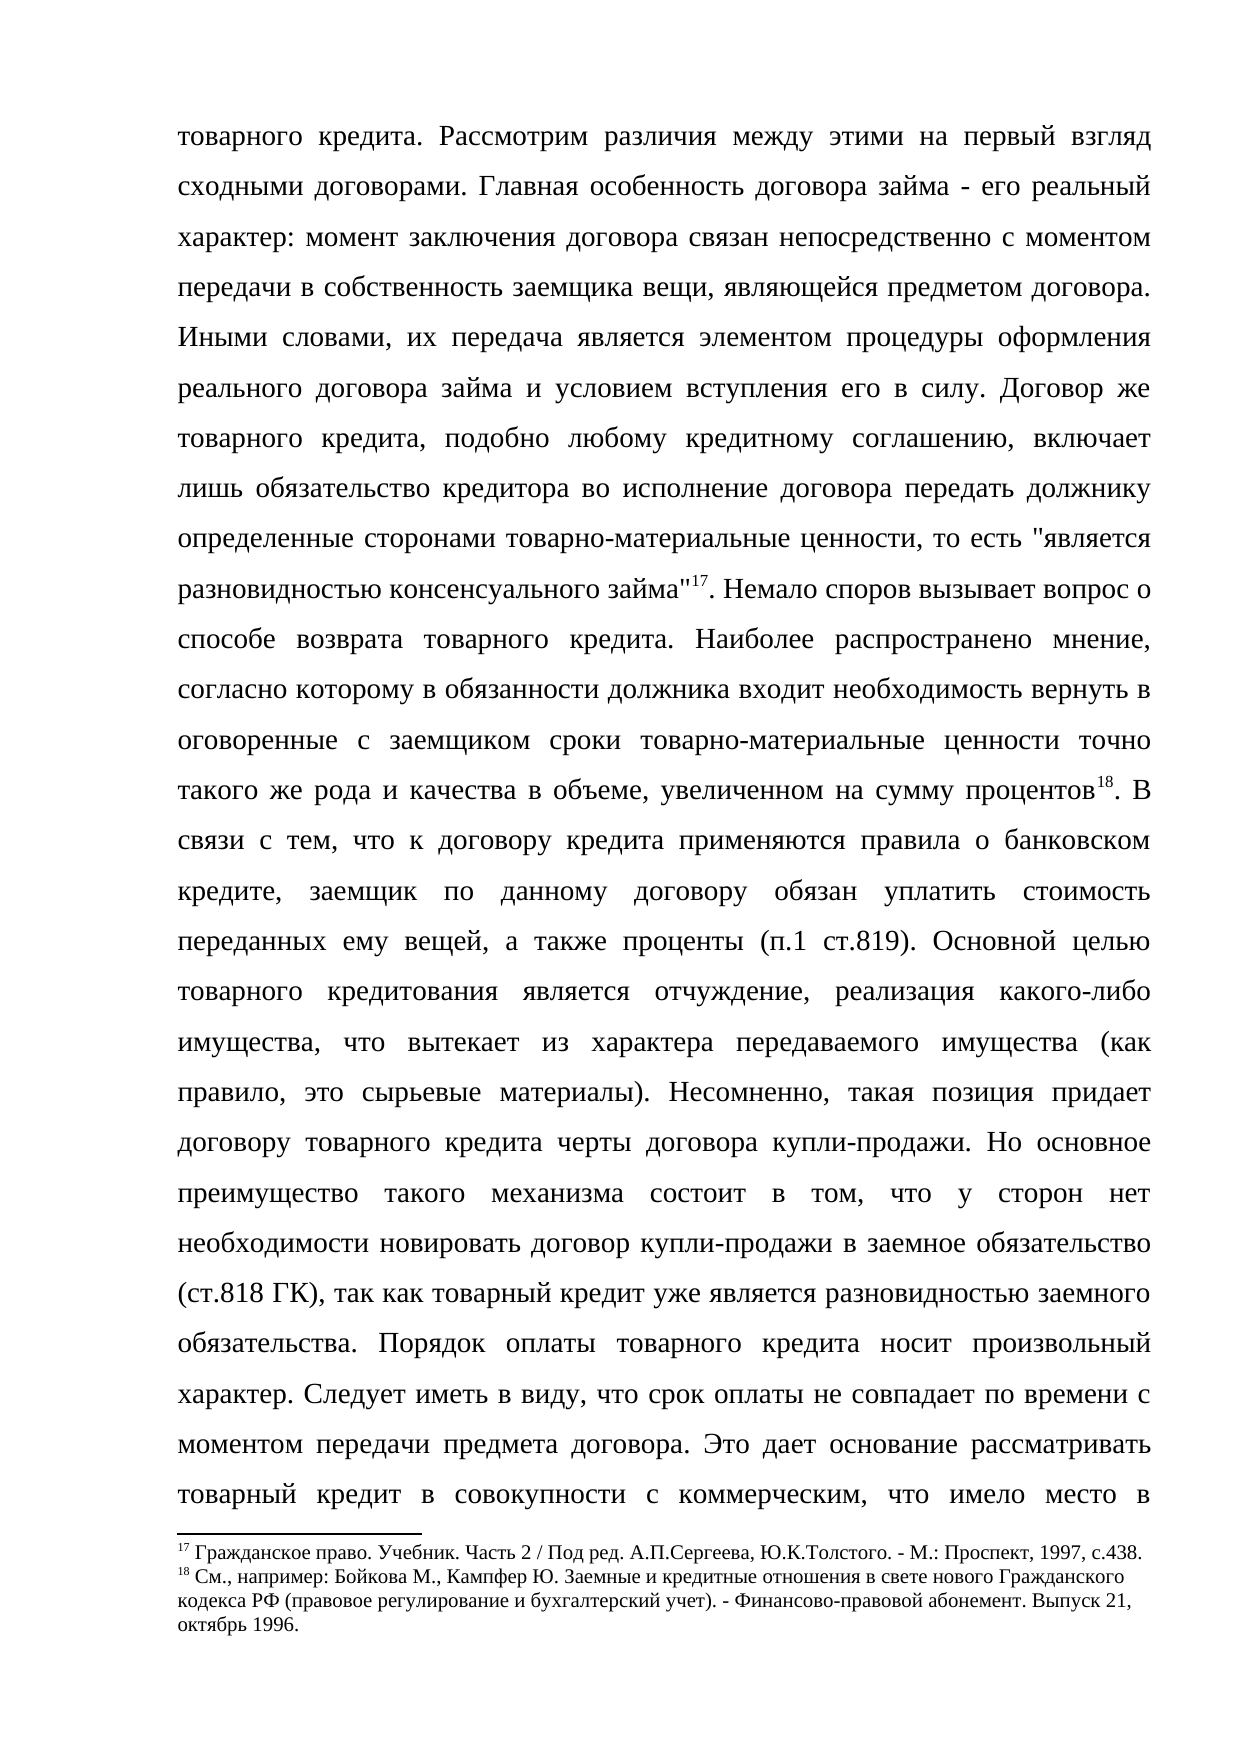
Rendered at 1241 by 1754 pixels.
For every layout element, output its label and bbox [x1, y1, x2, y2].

text [177, 118, 1152, 1510]
